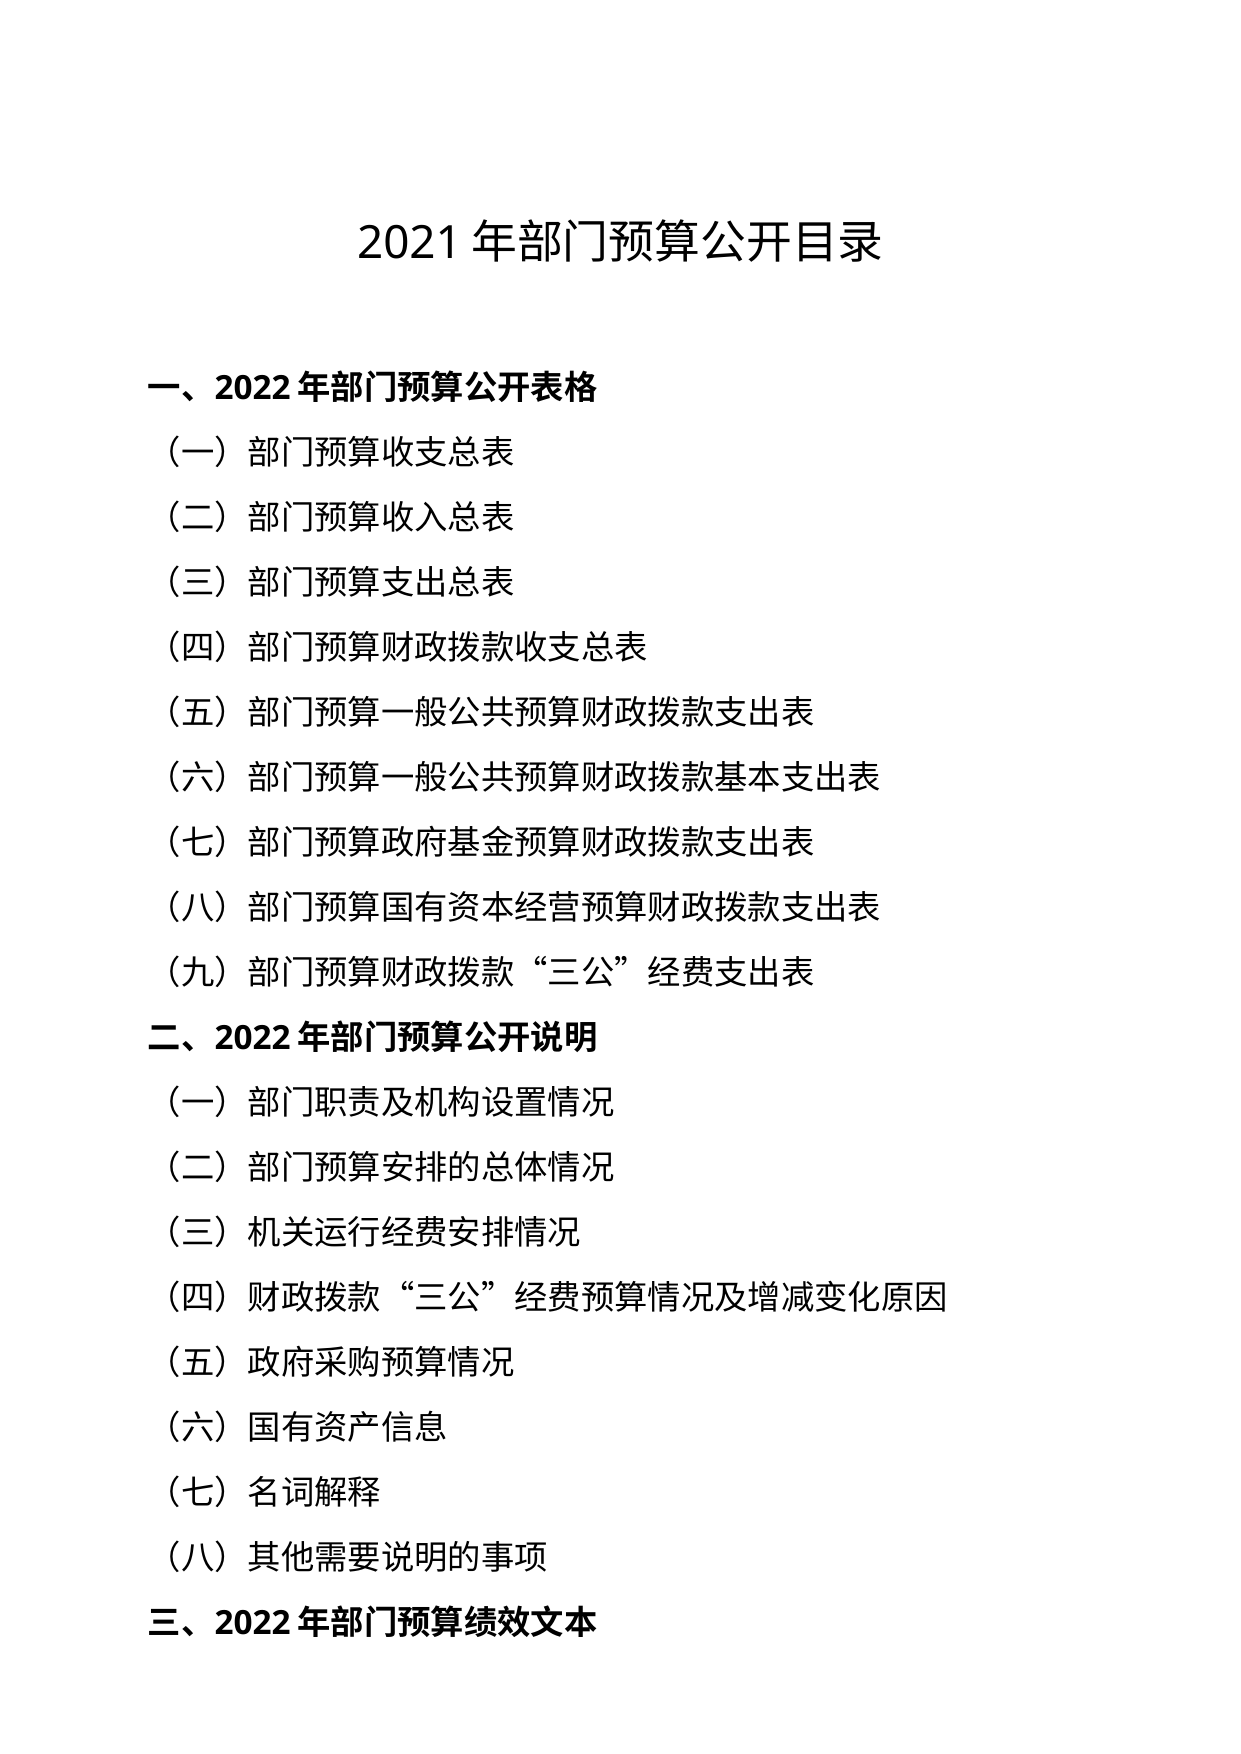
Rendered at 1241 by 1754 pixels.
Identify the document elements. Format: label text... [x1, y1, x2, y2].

text （三）机关运行经费安排情况 [148, 1197, 1092, 1262]
text 一、2022年部门预算公开表格 [148, 352, 1092, 417]
text （八）部门预算国有资本经营预算财政拨款支出表 [148, 872, 1092, 937]
text 2021年部门预算公开目录 [148, 190, 1092, 287]
text （一）部门职责及机构设置情况 [148, 1067, 1092, 1132]
text （七）部门预算政府基金预算财政拨款支出表 [148, 807, 1092, 872]
text 三、2022年部门预算绩效文本 [148, 1587, 1092, 1652]
text （一）部门预算收支总表 [148, 417, 1092, 482]
text （四）财政拨款“三公”经费预算情况及增减变化原因 [148, 1262, 1092, 1327]
text （五）政府采购预算情况 [148, 1327, 1092, 1392]
text （八）其他需要说明的事项 [148, 1522, 1092, 1587]
text （四）部门预算财政拨款收支总表 [148, 612, 1092, 677]
text （六）国有资产信息 [148, 1392, 1092, 1457]
text （三）部门预算支出总表 [148, 547, 1092, 612]
text （二）部门预算安排的总体情况 [148, 1132, 1092, 1197]
text （二）部门预算收入总表 [148, 482, 1092, 547]
text （五）部门预算一般公共预算财政拨款支出表 [148, 677, 1092, 742]
text （六）部门预算一般公共预算财政拨款基本支出表 [148, 742, 1092, 807]
text （七）名词解释 [148, 1457, 1092, 1522]
text （九）部门预算财政拨款“三公”经费支出表 [148, 937, 1092, 1002]
text 二、2022年部门预算公开说明 [148, 1002, 1092, 1067]
